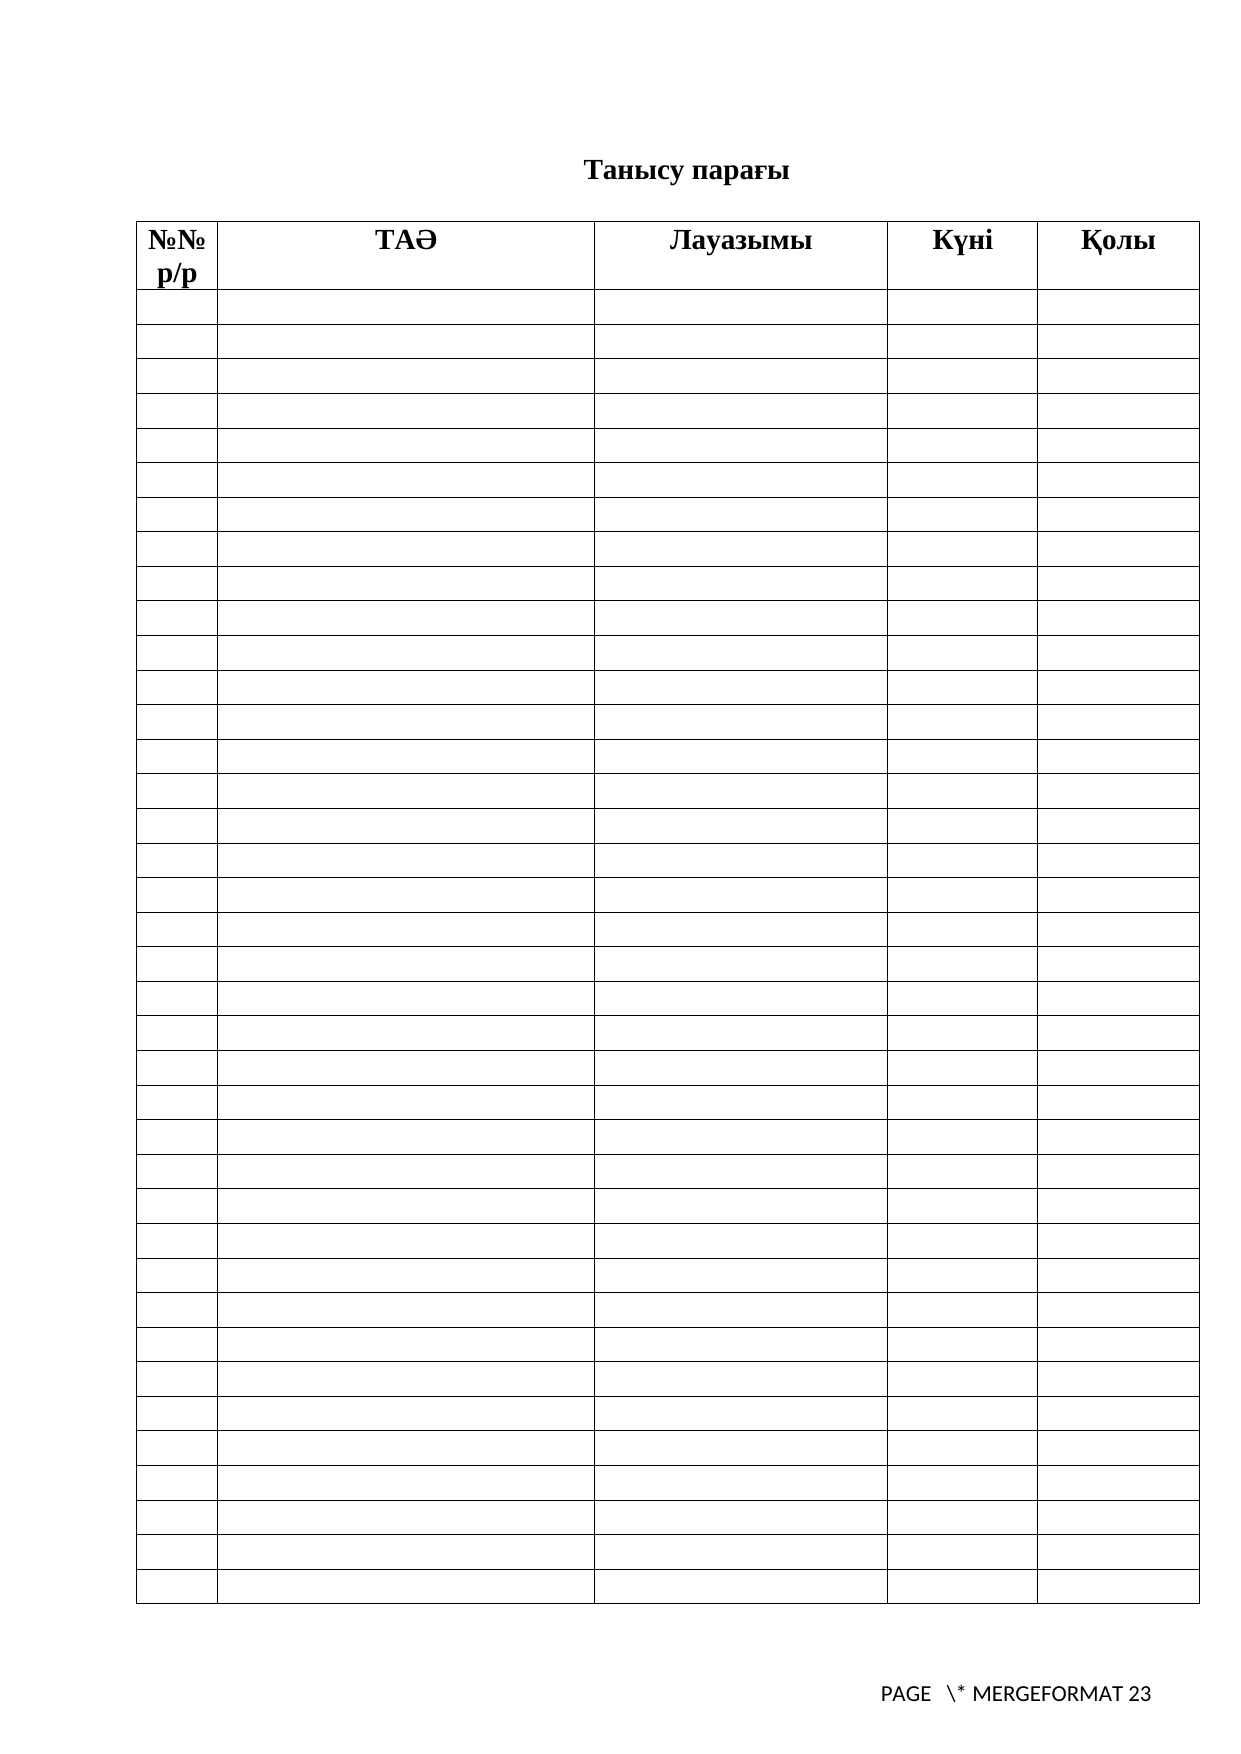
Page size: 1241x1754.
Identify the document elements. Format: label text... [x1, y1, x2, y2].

table_cell [218, 1259, 594, 1292]
subtitle Танысу парағы [148, 152, 1152, 185]
table_cell [888, 740, 1037, 773]
table_cell [137, 671, 217, 704]
table_cell [218, 1120, 594, 1154]
table_cell [1038, 532, 1199, 566]
table_cell [218, 705, 594, 739]
table_cell [218, 774, 594, 808]
table_cell [1038, 567, 1199, 600]
table_cell [218, 878, 594, 912]
table_cell [595, 982, 887, 1015]
table_cell [137, 809, 217, 842]
table_cell [1038, 463, 1199, 497]
table_cell [1038, 1155, 1199, 1188]
table_cell [595, 1293, 887, 1327]
table_cell [218, 567, 594, 600]
table_cell [137, 1328, 217, 1361]
table_cell [888, 1086, 1037, 1119]
table_cell [888, 429, 1037, 462]
table_cell [1038, 1570, 1199, 1603]
table_cell [218, 1051, 594, 1084]
table_cell [218, 1086, 594, 1119]
table_cell [1038, 1016, 1199, 1050]
table_cell [218, 982, 594, 1015]
table_cell [595, 1224, 887, 1257]
table_cell [595, 1259, 887, 1292]
table_cell [1038, 601, 1199, 635]
table_cell [888, 913, 1037, 946]
table_cell [595, 1570, 887, 1603]
table_cell [888, 1328, 1037, 1361]
table_header №№ р/р [137, 222, 217, 289]
table_cell [595, 394, 887, 427]
table_cell [1038, 913, 1199, 946]
table_cell [1038, 429, 1199, 462]
table_cell [1038, 671, 1199, 704]
table_cell [1038, 1501, 1199, 1534]
table_cell [137, 1086, 217, 1119]
table_cell [595, 1328, 887, 1361]
table_cell [595, 359, 887, 393]
table_cell [1038, 325, 1199, 358]
table_cell [595, 947, 887, 981]
table_cell [137, 1155, 217, 1188]
table_cell [888, 1189, 1037, 1223]
table_header ТАӘ [218, 222, 594, 289]
table_cell [595, 1086, 887, 1119]
table_cell [595, 705, 887, 739]
table_cell [1038, 290, 1199, 324]
table_cell [218, 1016, 594, 1050]
table_cell [137, 844, 217, 877]
table_cell [888, 1051, 1037, 1084]
table_cell [888, 1535, 1037, 1569]
table_cell [137, 1397, 217, 1430]
table_cell [218, 947, 594, 981]
table_header Қолы [1038, 222, 1199, 289]
table_cell [1038, 844, 1199, 877]
table_cell [888, 325, 1037, 358]
table_cell [595, 325, 887, 358]
table_cell [137, 878, 217, 912]
table_cell [1038, 636, 1199, 669]
table_cell [218, 913, 594, 946]
table_header Лауазымы [595, 222, 887, 289]
table_cell [595, 290, 887, 324]
table_cell [1038, 1362, 1199, 1396]
table_cell [218, 1328, 594, 1361]
table_cell [218, 809, 594, 842]
table_cell [137, 740, 217, 773]
table_cell [888, 1397, 1037, 1430]
table_cell [218, 1535, 594, 1569]
table_cell [888, 1016, 1037, 1050]
table_cell [137, 1431, 217, 1465]
table_cell [137, 567, 217, 600]
table_cell [137, 1120, 217, 1154]
table_cell [137, 1570, 217, 1603]
table_cell [595, 1466, 887, 1499]
table_cell [888, 1155, 1037, 1188]
table_cell [1038, 394, 1199, 427]
table_cell [137, 463, 217, 497]
table_cell [218, 1431, 594, 1465]
table_cell [1038, 982, 1199, 1015]
table_cell [888, 567, 1037, 600]
table_cell [888, 1570, 1037, 1603]
table_cell [595, 601, 887, 635]
table_cell [888, 636, 1037, 669]
table_cell [595, 532, 887, 566]
table_cell [595, 1535, 887, 1569]
table_cell [888, 1259, 1037, 1292]
table_cell [218, 463, 594, 497]
table_cell [1038, 498, 1199, 531]
table_cell [1038, 1189, 1199, 1223]
table_cell [137, 532, 217, 566]
table_cell [218, 740, 594, 773]
table_cell [137, 1501, 217, 1534]
table_cell [218, 601, 594, 635]
table_cell [888, 463, 1037, 497]
table_cell [1038, 359, 1199, 393]
table_cell [137, 429, 217, 462]
table_cell [218, 1570, 594, 1603]
table_cell [888, 1466, 1037, 1499]
table_cell [595, 1051, 887, 1084]
table_cell [218, 498, 594, 531]
table_cell [218, 1155, 594, 1188]
table_cell [595, 1431, 887, 1465]
table_cell [888, 1501, 1037, 1534]
table_cell [1038, 1431, 1199, 1465]
table_cell [595, 1501, 887, 1534]
table_cell [137, 774, 217, 808]
table_cell [1038, 878, 1199, 912]
table_cell [218, 532, 594, 566]
table_cell [137, 325, 217, 358]
table_cell [218, 359, 594, 393]
table_cell [888, 290, 1037, 324]
table_cell [1038, 1051, 1199, 1084]
table_cell [137, 290, 217, 324]
table_cell [888, 705, 1037, 739]
table_cell [888, 947, 1037, 981]
table_cell [888, 1120, 1037, 1154]
table_cell [888, 1431, 1037, 1465]
table_cell [218, 1397, 594, 1430]
table_cell [1038, 1259, 1199, 1292]
table_cell [888, 359, 1037, 393]
table_cell [137, 498, 217, 531]
table_cell [137, 1224, 217, 1257]
table_cell [137, 705, 217, 739]
table_cell [137, 1535, 217, 1569]
table_cell [137, 1189, 217, 1223]
table_cell [218, 636, 594, 669]
table_cell [137, 359, 217, 393]
table_cell [137, 913, 217, 946]
table_cell [218, 1293, 594, 1327]
table_cell [1038, 1328, 1199, 1361]
table_cell [595, 1155, 887, 1188]
table_cell [218, 844, 594, 877]
table_cell [595, 1189, 887, 1223]
table_cell [1038, 1466, 1199, 1499]
table_cell [218, 671, 594, 704]
table_cell [137, 1259, 217, 1292]
table_cell [1038, 1535, 1199, 1569]
table_cell [137, 394, 217, 427]
table_cell [595, 636, 887, 669]
table_cell [218, 1362, 594, 1396]
table_cell [888, 498, 1037, 531]
table_cell [595, 844, 887, 877]
table_cell [888, 1362, 1037, 1396]
table_cell [137, 1362, 217, 1396]
table_cell [595, 878, 887, 912]
table_cell [595, 1120, 887, 1154]
table_cell [888, 982, 1037, 1015]
table_cell [218, 1501, 594, 1534]
table_cell [595, 498, 887, 531]
table_cell [137, 1016, 217, 1050]
table_cell [137, 982, 217, 1015]
table_cell [218, 325, 594, 358]
table_cell [888, 601, 1037, 635]
table_cell [595, 740, 887, 773]
table_cell [1038, 1224, 1199, 1257]
table_cell [888, 844, 1037, 877]
table_cell [137, 1293, 217, 1327]
table_cell [595, 1362, 887, 1396]
table_cell [1038, 774, 1199, 808]
table_cell [1038, 1120, 1199, 1154]
table_cell [218, 1224, 594, 1257]
table_cell [888, 394, 1037, 427]
table_cell [1038, 1086, 1199, 1119]
table_cell [1038, 740, 1199, 773]
table_cell [218, 290, 594, 324]
table_cell [137, 1466, 217, 1499]
table_header Күні [888, 222, 1037, 289]
table_cell [888, 1293, 1037, 1327]
table_cell [137, 601, 217, 635]
table_cell [137, 1051, 217, 1084]
table_cell [888, 774, 1037, 808]
table_cell [595, 429, 887, 462]
table_cell [218, 429, 594, 462]
table_cell [218, 1189, 594, 1223]
table_cell [137, 947, 217, 981]
table_cell [1038, 1293, 1199, 1327]
table_cell [888, 878, 1037, 912]
table_cell [595, 463, 887, 497]
table_cell [595, 774, 887, 808]
table_cell [137, 636, 217, 669]
table_cell [595, 913, 887, 946]
table_cell [218, 394, 594, 427]
table_cell [1038, 809, 1199, 842]
table_cell [888, 532, 1037, 566]
table_cell [888, 1224, 1037, 1257]
table_cell [888, 809, 1037, 842]
table_cell [1038, 947, 1199, 981]
table_cell [595, 1397, 887, 1430]
table_cell [595, 809, 887, 842]
table_cell [1038, 705, 1199, 739]
table_cell [595, 567, 887, 600]
table_cell [888, 671, 1037, 704]
table_cell [218, 1466, 594, 1499]
table_cell [1038, 1397, 1199, 1430]
table_cell [595, 1016, 887, 1050]
table_cell [595, 671, 887, 704]
